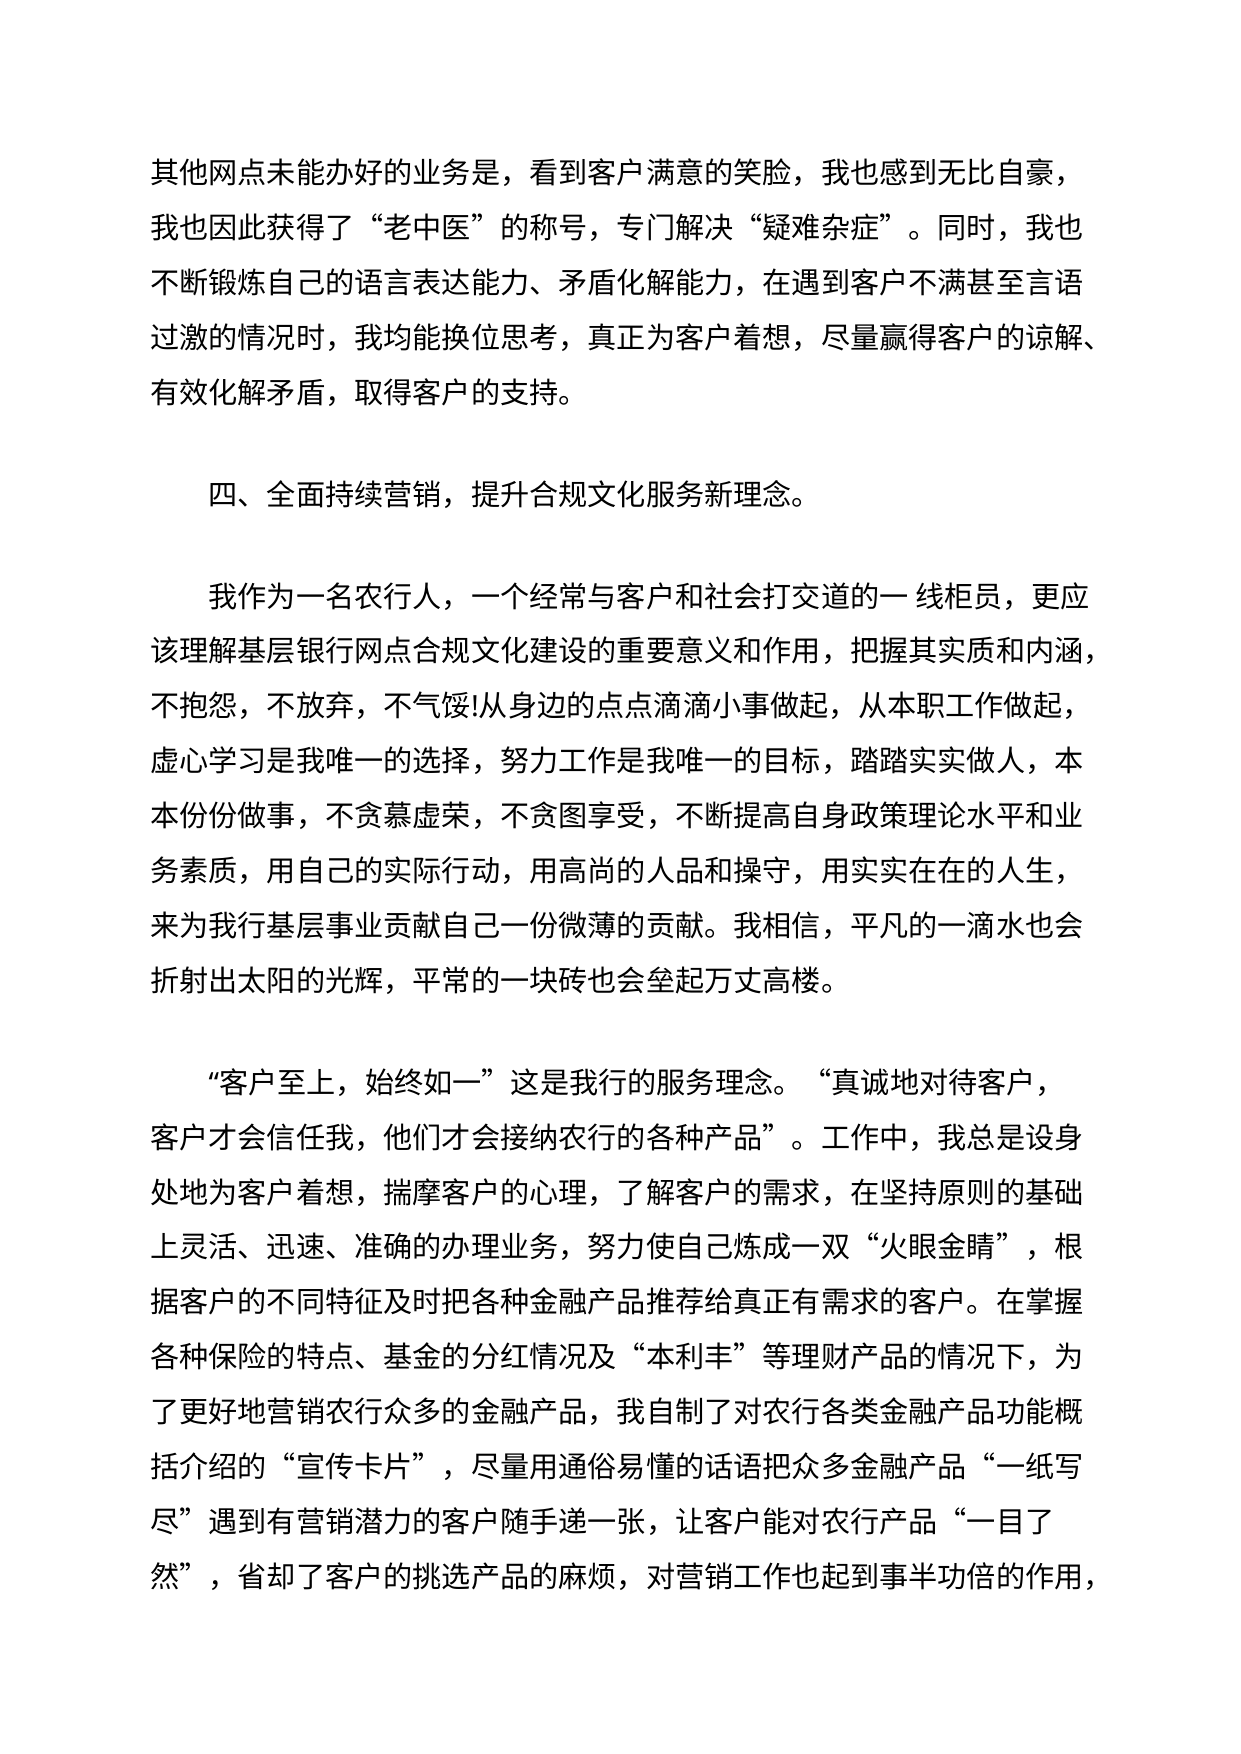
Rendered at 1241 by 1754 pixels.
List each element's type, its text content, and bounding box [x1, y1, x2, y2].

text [150, 150, 1090, 412]
text 我作为一名农行人，一个经常与客户和社会打交道的一 线柜员，更应该理解基层银行网点合规文化建设的重要意义和作用，把握其实质和内涵，不抱怨，不放弃，不气馁!从身边的点点滴滴小事做起，从本职工作做起，虚心学习是我唯一的选择，努力工作是我唯一的目标，踏踏实实做人，本本份份做事，不贪慕虚荣，不贪图享受，不断提高自身政策理论水平和业务素质，用自己的实际行动，用高尚的人品和操守，用实实在在的人生，来为我行基层事业贡献自己一份微薄的贡献。我相信，平凡的一滴水也会折射出太阳的光辉，平常的一块砖也会垒起万丈高楼。 [150, 573, 1090, 1000]
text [150, 1059, 1090, 1596]
text 四、全面持续营销，提升合规文化服务新理念。 [150, 471, 1090, 514]
